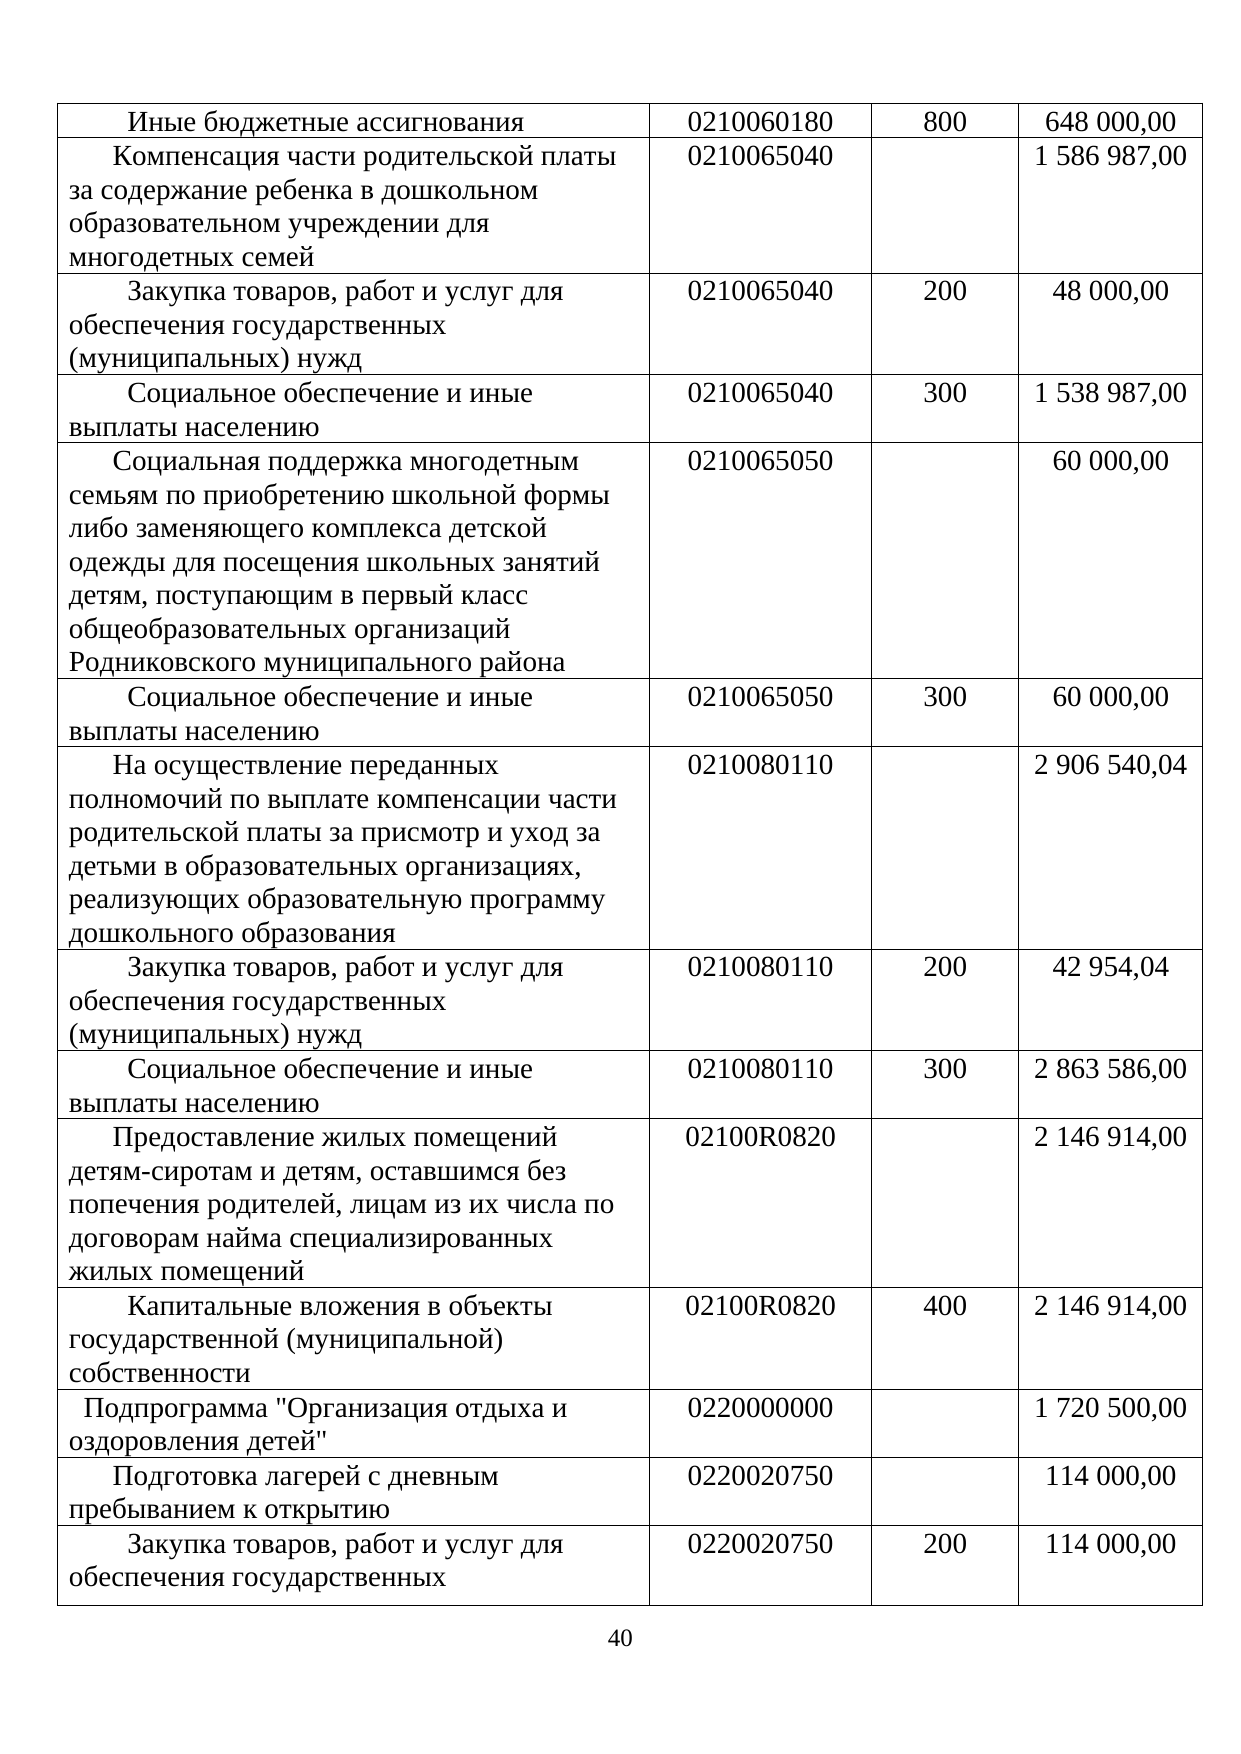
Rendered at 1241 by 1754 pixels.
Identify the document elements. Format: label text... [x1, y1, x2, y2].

table_cell 0220020750 [650, 1526, 871, 1604]
table_cell 42 954,04 [1019, 950, 1202, 1050]
table_cell 2 863 586,00 [1019, 1051, 1202, 1118]
table_cell 0210065040 [650, 274, 871, 374]
table_cell Социальное обеспечение и иные выплаты населению [58, 1051, 649, 1118]
table_cell [872, 1390, 1018, 1457]
table_cell 800 [872, 104, 1018, 137]
table_cell Предоставление жилых помещений детям-сиротам и детям, оставшимся без попечения родителей, лицам из их числа по договорам найма специализированных жилых помещений [58, 1119, 649, 1287]
table_cell 02100R0820 [650, 1288, 871, 1389]
table_cell [872, 747, 1018, 948]
table_cell Социальная поддержка многодетным семьям по приобретению школьной формы либо заменяющего комплекса детской одежды для посещения школьных занятий детям, поступающим в первый класс общеобразовательных организаций Родниковского муниципального района [58, 443, 649, 678]
table_cell 0210065050 [650, 443, 871, 678]
table_cell 0210065040 [650, 138, 871, 272]
table_cell 0210080110 [650, 747, 871, 948]
table_cell 200 [872, 1526, 1018, 1604]
table_cell Подготовка лагерей с дневным пребыванием к открытию [58, 1458, 649, 1525]
table_cell Закупка товаров, работ и услуг для обеспечения государственных (муниципальных) нужд [58, 950, 649, 1050]
table_cell Иные бюджетные ассигнования [58, 104, 649, 137]
table_cell 0210060180 [650, 104, 871, 137]
table_cell 48 000,00 [1019, 274, 1202, 374]
table_cell Компенсация части родительской платы за содержание ребенка в дошкольном образовательном учреждении для многодетных семей [58, 138, 649, 272]
table_cell 0220000000 [650, 1390, 871, 1457]
table_cell 114 000,00 [1019, 1526, 1202, 1604]
table_cell На осуществление переданных полномочий по выплате компенсации части родительской платы за присмотр и уход за детьми в образовательных организациях, реализующих образовательную программу дошкольного образования [58, 747, 649, 948]
table_cell 400 [872, 1288, 1018, 1389]
table_cell [872, 443, 1018, 678]
table_cell 2 146 914,00 [1019, 1288, 1202, 1389]
table_cell 60 000,00 [1019, 443, 1202, 678]
table_cell 2 906 540,04 [1019, 747, 1202, 948]
table_cell 2 146 914,00 [1019, 1119, 1202, 1287]
table_cell 648 000,00 [1019, 104, 1202, 137]
table_cell 300 [872, 679, 1018, 746]
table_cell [58, 1526, 649, 1604]
table_cell 300 [872, 375, 1018, 442]
table_cell Закупка товаров, работ и услуг для обеспечения государственных (муниципальных) нужд [58, 274, 649, 374]
table_cell Социальное обеспечение и иные выплаты населению [58, 679, 649, 746]
table_cell 1 720 500,00 [1019, 1390, 1202, 1457]
table_cell 300 [872, 1051, 1018, 1118]
table_cell 114 000,00 [1019, 1458, 1202, 1525]
table_cell 200 [872, 950, 1018, 1050]
table_cell Подпрограмма "Организация отдыха и оздоровления детей" [58, 1390, 649, 1457]
table_cell 60 000,00 [1019, 679, 1202, 746]
table_cell 200 [872, 274, 1018, 374]
table_cell 1 538 987,00 [1019, 375, 1202, 442]
table_cell 0210065040 [650, 375, 871, 442]
table_cell Капитальные вложения в объекты государственной (муниципальной) собственности [58, 1288, 649, 1389]
table_cell 0210065050 [650, 679, 871, 746]
table_cell 02100R0820 [650, 1119, 871, 1287]
table_cell 0210080110 [650, 1051, 871, 1118]
table_cell 1 586 987,00 [1019, 138, 1202, 272]
table_cell 0220020750 [650, 1458, 871, 1525]
table_cell [872, 1119, 1018, 1287]
table_cell Социальное обеспечение и иные выплаты населению [58, 375, 649, 442]
table_cell [872, 1458, 1018, 1525]
table_cell [872, 138, 1018, 272]
table_cell 0210080110 [650, 950, 871, 1050]
